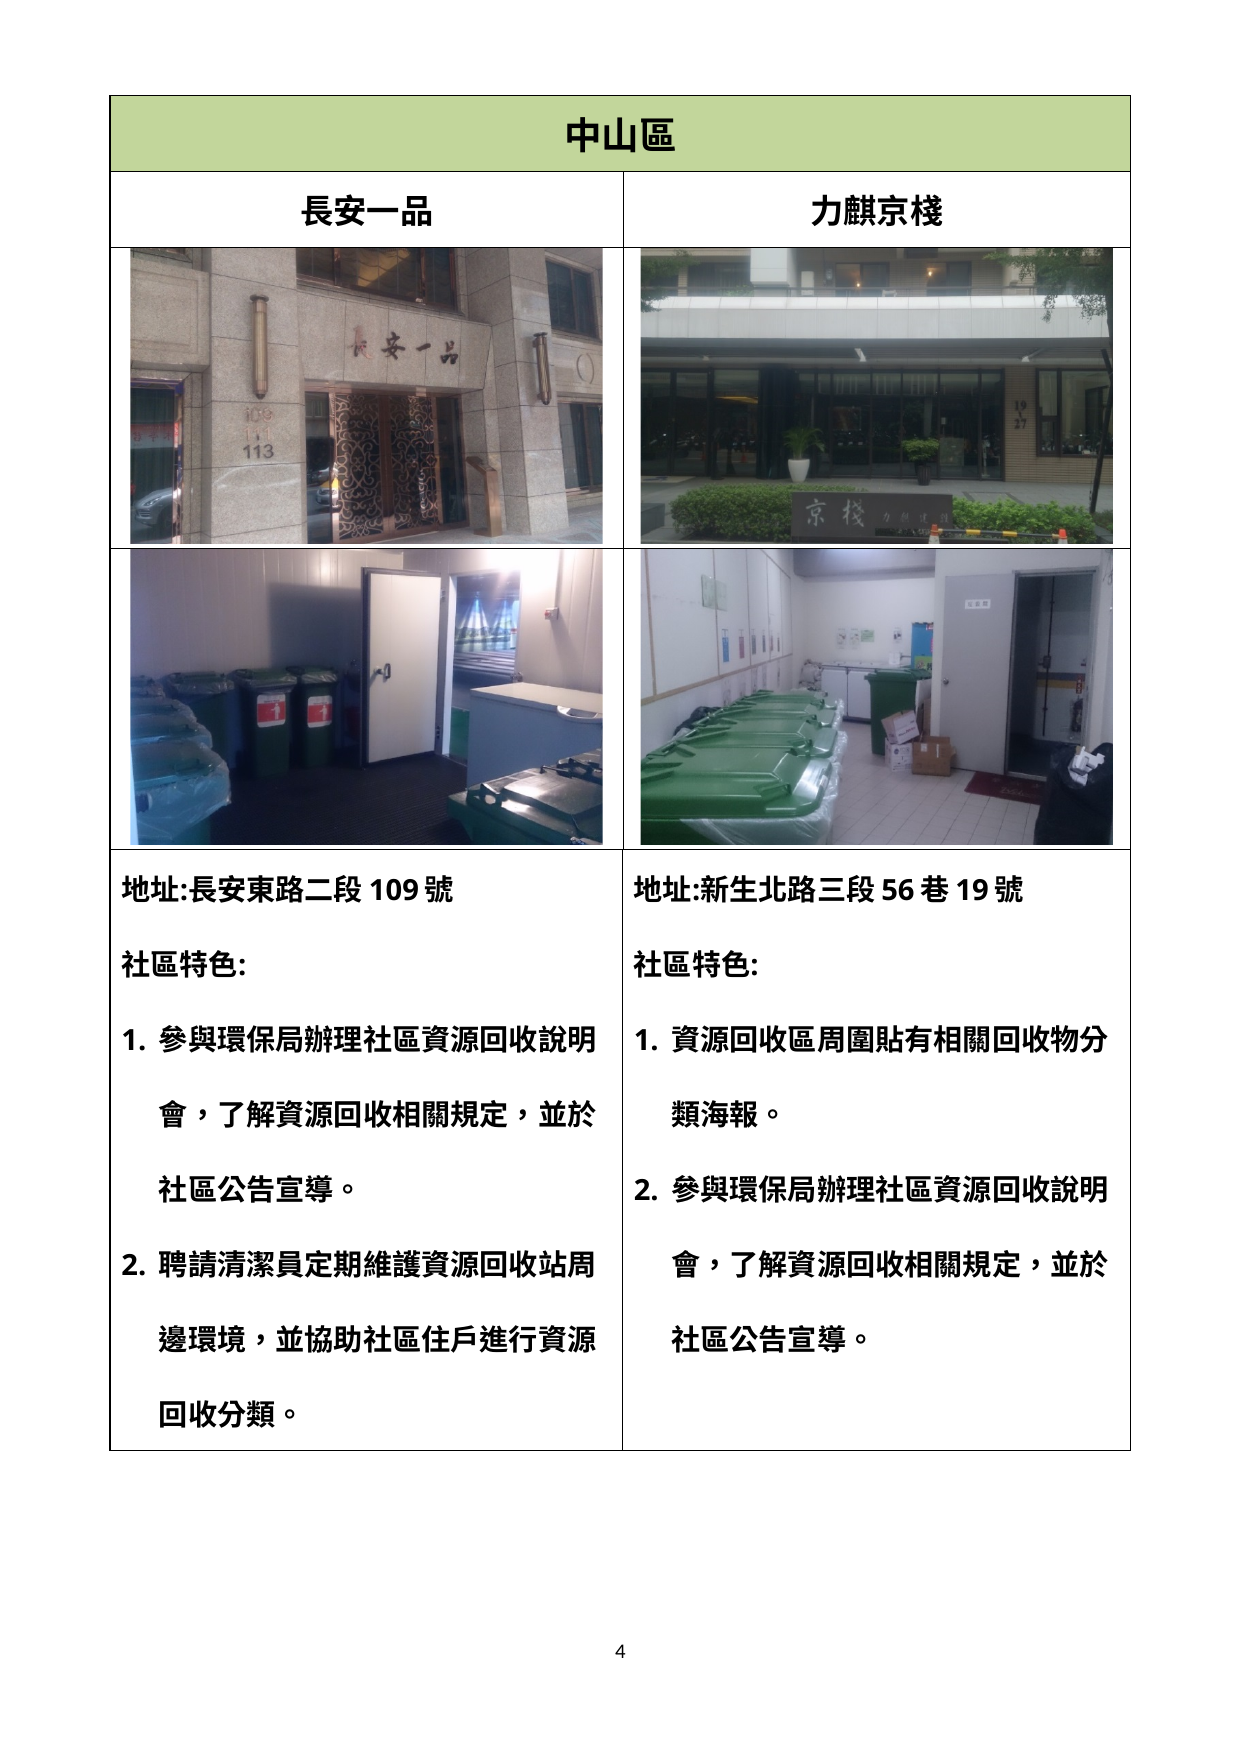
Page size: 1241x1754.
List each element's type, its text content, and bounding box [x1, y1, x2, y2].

table_cell [111, 248, 623, 548]
picture [130, 549, 603, 845]
table_cell [624, 549, 1130, 849]
table_cell [624, 248, 1130, 548]
table_cell 地址:長安東路二段109號 社區特色: 參與環保局辦理社區資源回收說明會，了解資源回收相關規定，並於社區公告宣導。 聘請清潔員定期維護資源回收站周邊環境，並協助社區住戶進行資源回收分類。 [111, 850, 622, 1450]
table_cell 長安一品 [111, 172, 623, 247]
picture [130, 248, 603, 544]
picture [640, 549, 1113, 845]
table_cell [111, 549, 623, 849]
table_header 中山區 [111, 96, 1130, 171]
table_cell 力麒京棧 [624, 172, 1130, 247]
picture [640, 248, 1113, 544]
table_cell 地址:新生北路三段56巷19號 社區特色: 資源回收區周圍貼有相關回收物分類海報。 參與環保局辦理社區資源回收說明會，了解資源回收相關規定，並於社區公告宣導。 [623, 850, 1130, 1450]
